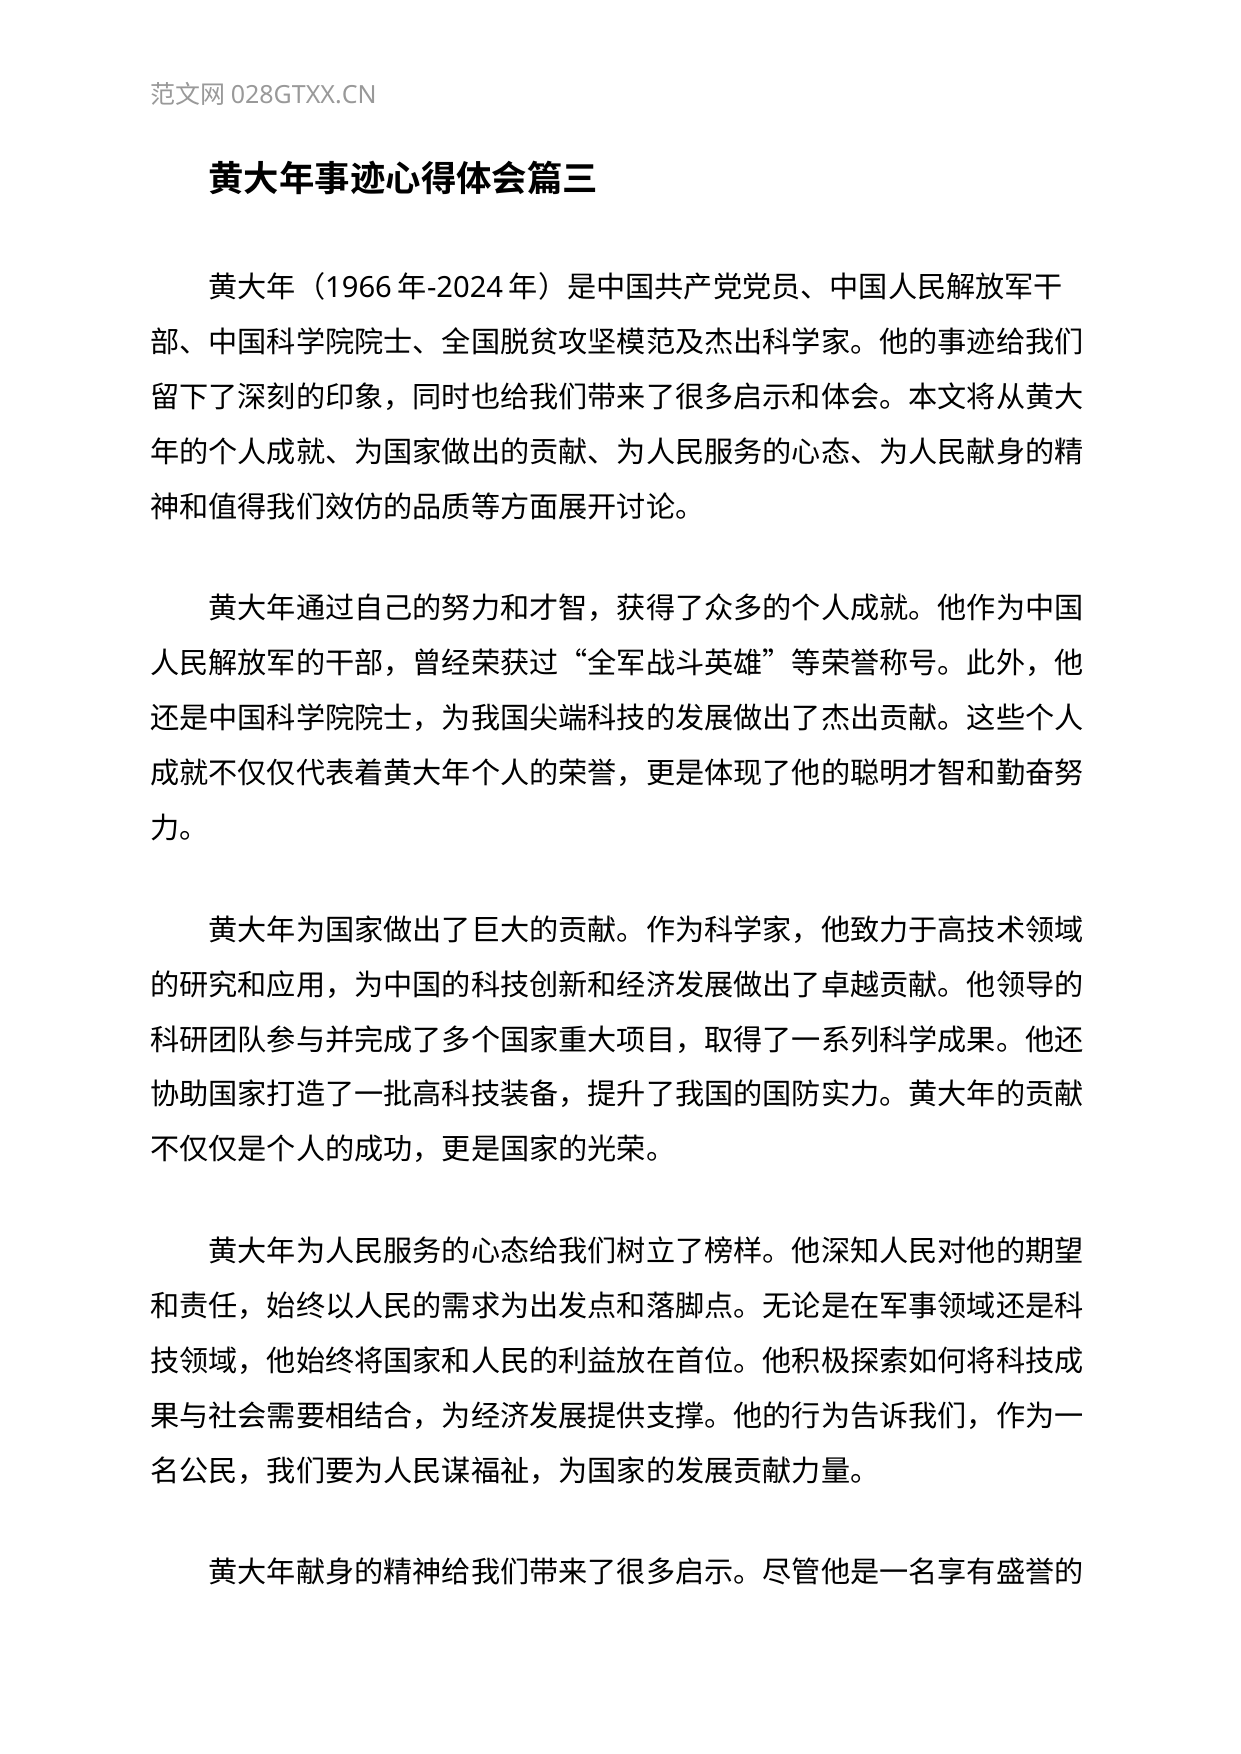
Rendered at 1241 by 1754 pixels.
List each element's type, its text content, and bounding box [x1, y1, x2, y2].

text 黄大年通过自己的努力和才智，获得了众多的个人成就。他作为中国人民解放军的干部，曾经荣获过“全军战斗英雄”等荣誉称号。此外，他还是中国科学院院士，为我国尖端科技的发展做出了杰出贡献。这些个人成就不仅仅代表着黄大年个人的荣誉，更是体现了他的聪明才智和勤奋努力。 [150, 585, 1090, 847]
text 黄大年（1966年-2024年）是中国共产党党员、中国人民解放军干部、中国科学院院士、全国脱贫攻坚模范及杰出科学家。他的事迹给我们留下了深刻的印象，同时也给我们带来了很多启示和体会。本文将从黄大年的个人成就、为国家做出的贡献、为人民服务的心态、为人民献身的精神和值得我们效仿的品质等方面展开讨论。 [150, 263, 1090, 525]
text 黄大年事迹心得体会篇三 [150, 150, 1090, 201]
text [150, 1549, 1090, 1591]
text 黄大年为国家做出了巨大的贡献。作为科学家，他致力于高技术领域的研究和应用，为中国的科技创新和经济发展做出了卓越贡献。他领导的科研团队参与并完成了多个国家重大项目，取得了一系列科学成果。他还协助国家打造了一批高科技装备，提升了我国的国防实力。黄大年的贡献不仅仅是个人的成功，更是国家的光荣。 [150, 906, 1090, 1168]
text 黄大年为人民服务的心态给我们树立了榜样。他深知人民对他的期望和责任，始终以人民的需求为出发点和落脚点。无论是在军事领域还是科技领域，他始终将国家和人民的利益放在首位。他积极探索如何将科技成果与社会需要相结合，为经济发展提供支撑。他的行为告诉我们，作为一名公民，我们要为人民谋福祉，为国家的发展贡献力量。 [150, 1228, 1090, 1489]
